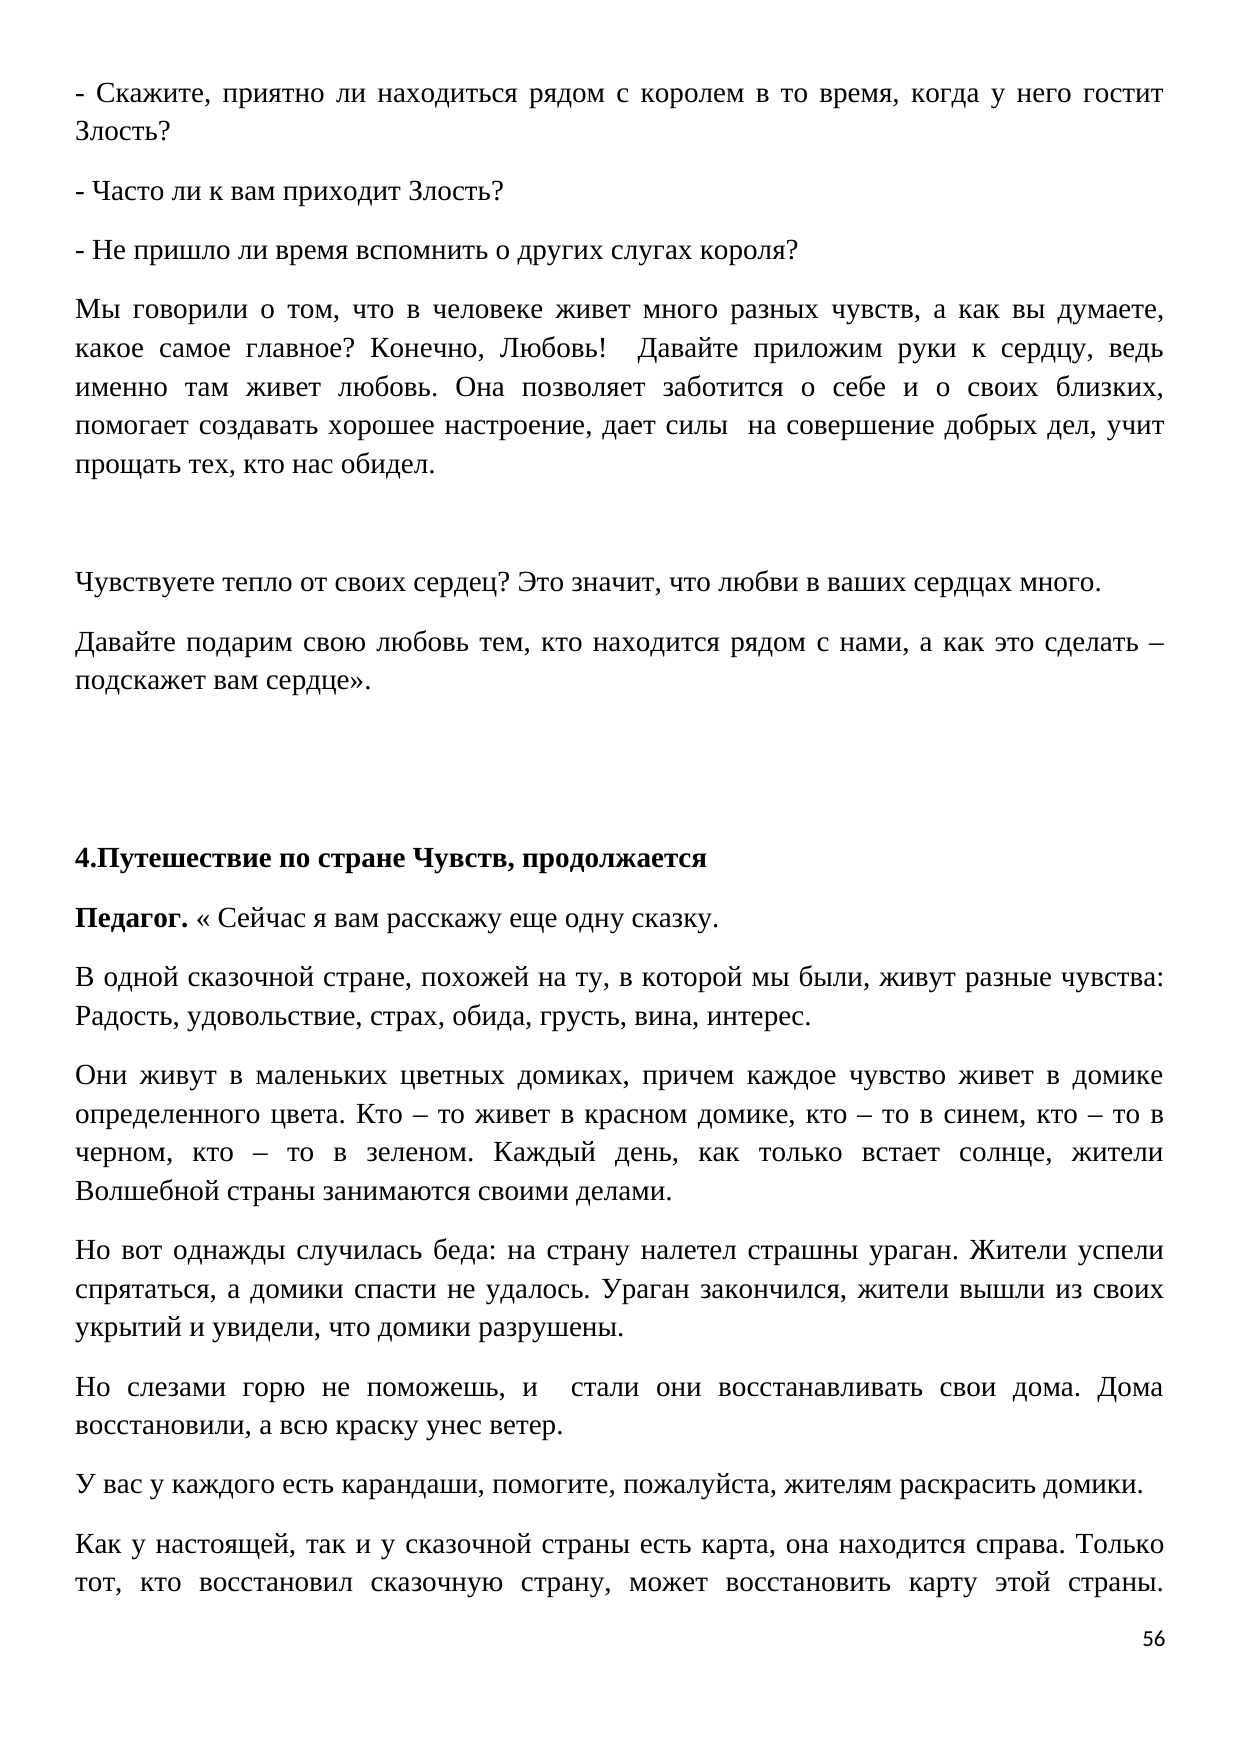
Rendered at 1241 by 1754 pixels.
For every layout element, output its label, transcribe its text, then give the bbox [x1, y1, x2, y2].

text - Не пришло ли время вспомнить о других слугах короля? [75, 232, 1165, 266]
text Педагог. « Сейчас я вам расскажу еще одну сказку. [75, 900, 1165, 933]
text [75, 1526, 1165, 1598]
text В одной сказочной стране, похожей на ту, в которой мы были, живут разные чувства: Радость, удовольствие, страх, обида, грусть, вина, интерес. [75, 959, 1165, 1031]
text Мы говорили о том, что в человеке живет много разных чувств, а как вы думаете, какое самое главное? Конечно, Любовь! Давайте приложим руки к сердцу, ведь именно там живет любовь. Она позволяет заботится о себе и о своих близких, помогает создавать хорошее настроение, дает силы на совершение добрых дел, учит прощать тех, кто нас обидел. [75, 292, 1165, 479]
text У вас у каждого есть карандаши, помогите, пожалуйста, жителям раскрасить домики. [75, 1467, 1165, 1500]
text Но вот однажды случилась беда: на страну налетел страшны ураган. Жители успели спрятаться, а домики спасти не удалось. Ураган закончился, жители вышли из своих укрытий и увидели, что домики разрушены. [75, 1232, 1165, 1343]
text - Скажите, приятно ли находиться рядом с королем в то время, когда у него гостит Злость? [75, 75, 1165, 147]
text 4.Путешествие по стране Чувств, продолжается [75, 841, 1165, 874]
text Давайте подарим свою любовь тем, кто находится рядом с нами, а как это сделать – подскажет вам сердце». [75, 624, 1165, 696]
text Они живут в маленьких цветных домиках, причем каждое чувство живет в домике определенного цвета. Кто – то живет в красном домике, кто – то в синем, кто – то в черном, кто – то в зеленом. Каждый день, как только встает солнце, жители Волшебной страны занимаются своими делами. [75, 1057, 1165, 1206]
text - Часто ли к вам приходит Злость? [75, 173, 1165, 206]
text Но слезами горю не поможешь, и стали они восстанавливать свои дома. Дома восстановили, а всю краску унес ветер. [75, 1369, 1165, 1441]
text Чувствуете тепло от своих сердец? Это значит, что любви в ваших сердцах много. [75, 564, 1165, 598]
